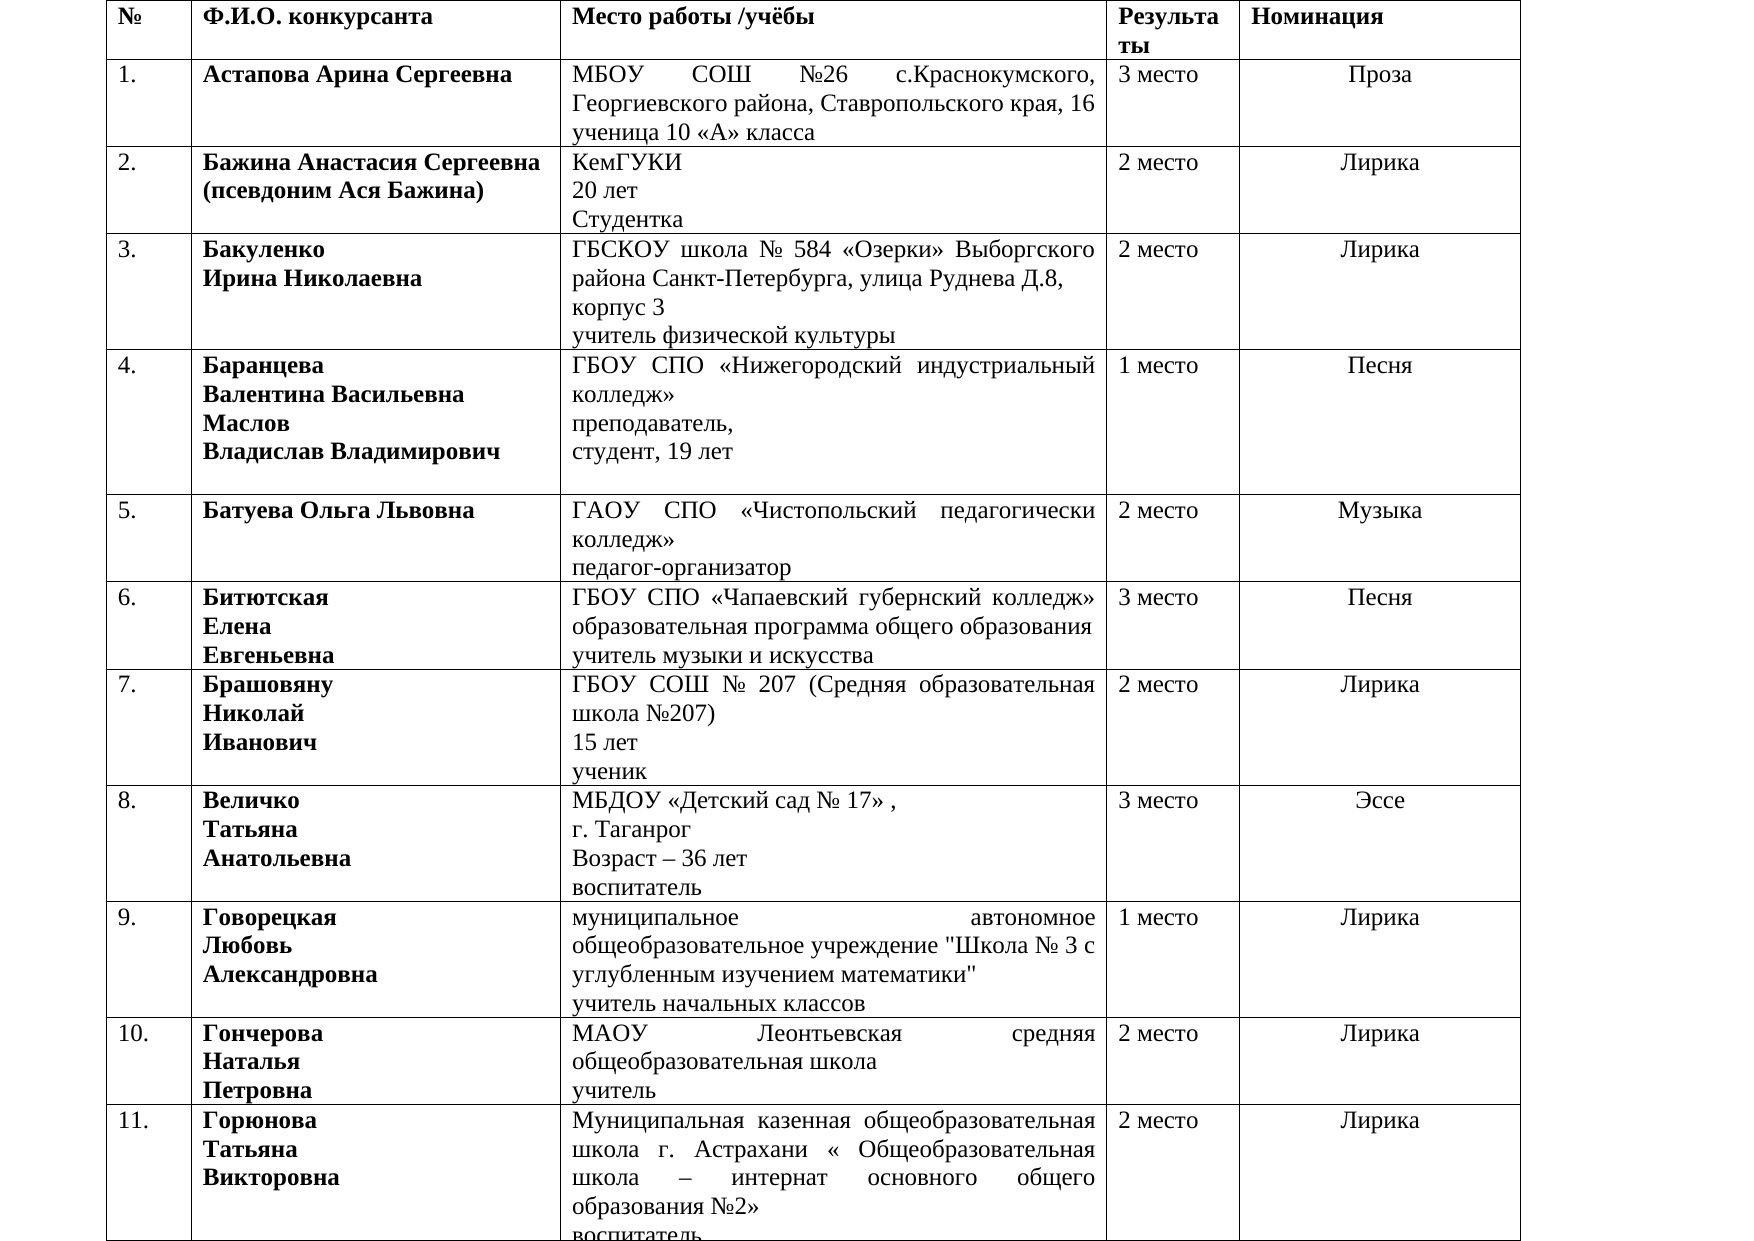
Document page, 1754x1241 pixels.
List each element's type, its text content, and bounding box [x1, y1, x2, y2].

table_cell Песня [1240, 582, 1520, 668]
table_cell МБОУ СОШ №26 с.Краснокумского, Георгиевского района, Ставропольского края, 16 ученица 10 «А» класса [561, 60, 1106, 146]
table_cell Лирика [1240, 1105, 1520, 1240]
table_cell Лирика [1240, 670, 1520, 784]
table_cell [107, 1105, 191, 1240]
table_cell Величко Татьяна Анатольевна [192, 786, 560, 901]
table_header Место работы /учёбы [561, 1, 1106, 58]
table_header Результаты [1107, 1, 1239, 58]
table_cell Астапова Арина Сергеевна [192, 60, 560, 146]
table_cell Эссе [1240, 786, 1520, 901]
table_cell [107, 1018, 191, 1104]
table_cell [107, 786, 191, 901]
table_cell 3 место [1107, 786, 1239, 901]
table_cell [107, 582, 191, 668]
table_cell 2 место [1107, 147, 1239, 233]
table_cell Гончерова Наталья Петровна [192, 1018, 560, 1104]
table_cell Песня [1240, 350, 1520, 494]
table_cell Лирика [1240, 1018, 1520, 1104]
table_cell 2 место [1107, 234, 1239, 349]
table_cell Музыка [1240, 495, 1520, 581]
table_cell Горюнова Татьяна Викторовна [192, 1105, 560, 1240]
table_cell Битютская Елена Евгеньевна [192, 582, 560, 668]
table_cell 2 место [1107, 670, 1239, 784]
table_cell муниципальное автономное общеобразовательное учреждение "Школа № 3 с углубленным изучением математики" учитель начальных классов [561, 902, 1106, 1017]
table_cell [107, 350, 191, 494]
table_cell 2 место [1107, 495, 1239, 581]
table_cell КемГУКИ 20 лет Студентка [561, 147, 1106, 233]
table_cell Бажина Анастасия Сергеевна (псевдоним Ася Бажина) [192, 147, 560, 233]
table_cell 3 место [1107, 582, 1239, 668]
table_cell Говорецкая Любовь Александровна [192, 902, 560, 1017]
table_cell ГБСКОУ школа № 584 «Озерки» Выборгского района Санкт-Петербурга, улица Руднева Д.8, корпус 3 учитель физической культуры [561, 234, 1106, 349]
table_cell ГАОУ СПО «Чистопольский педагогически колледж» педагог-организатор [561, 495, 1106, 581]
table_cell Муниципальная казенная общеобразовательная школа г. Астрахани « Общеобразовательная школа – интернат основного общего образования №2» воспитатель [561, 1105, 1106, 1240]
table_cell 2 место [1107, 1018, 1239, 1104]
table_header Номинация [1240, 1, 1520, 58]
table_header № [107, 1, 191, 58]
table_cell Брашовяну Николай Иванович [192, 670, 560, 784]
table_cell [107, 147, 191, 233]
table_cell МБДОУ «Детский сад № 17» , г. Таганрог Возраст – 36 лет воспитатель [561, 786, 1106, 901]
table_cell [107, 495, 191, 581]
table_cell ГБОУ СПО «Чапаевский губернский колледж» образовательная программа общего образования учитель музыки и искусства [561, 582, 1106, 668]
table_cell Проза [1240, 60, 1520, 146]
table_cell [107, 902, 191, 1017]
table_cell [107, 60, 191, 146]
table_cell [107, 670, 191, 784]
table_cell ГБОУ СОШ № 207 (Средняя образовательная школа №207) 15 лет ученик [561, 670, 1106, 784]
table_cell Лирика [1240, 902, 1520, 1017]
table_cell Лирика [1240, 234, 1520, 349]
table_cell 1 место [1107, 350, 1239, 494]
table_cell 2 место [1107, 1105, 1239, 1240]
table_cell ГБОУ СПО «Нижегородский индустриальный колледж» преподаватель, студент, 19 лет [561, 350, 1106, 494]
table_cell 1 место [1107, 902, 1239, 1017]
table_cell Батуева Ольга Львовна [192, 495, 560, 581]
table_cell МАОУ Леонтьевская средняя общеобразовательная школа учитель [561, 1018, 1106, 1104]
table_header Ф.И.О. конкурсанта [192, 1, 560, 58]
table_cell Бакуленко Ирина Николаевна [192, 234, 560, 349]
table_cell 3 место [1107, 60, 1239, 146]
table_cell [107, 234, 191, 349]
table_cell Лирика [1240, 147, 1520, 233]
table_cell Баранцева Валентина Васильевна Маслов Владислав Владимирович [192, 350, 560, 494]
